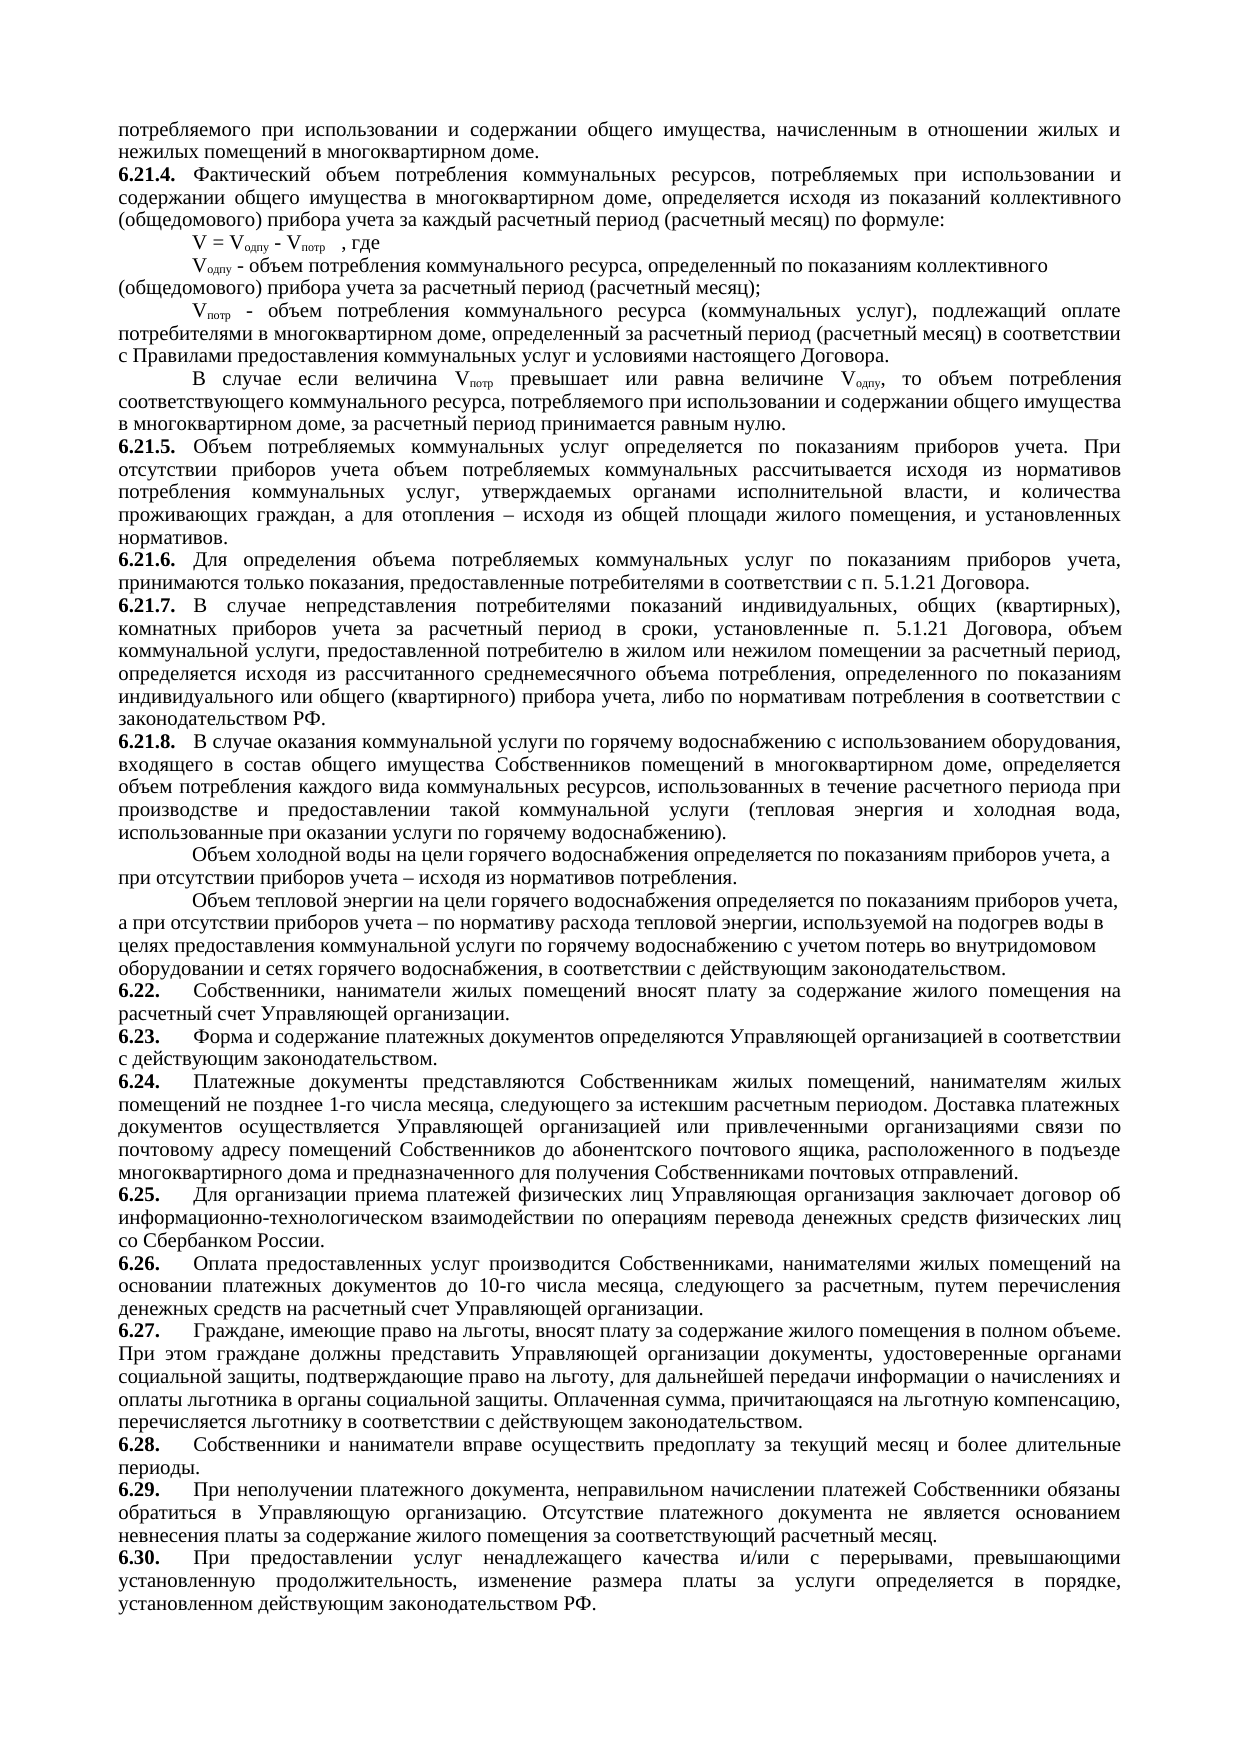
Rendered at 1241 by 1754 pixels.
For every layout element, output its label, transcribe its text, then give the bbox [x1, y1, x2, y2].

text Объем холодной воды на цели горячего водоснабжения определяется по показаниям приборов учета, а при отсутствии приборов учета – исходя из нормативов потребления. [118, 844, 1122, 889]
list Фактический объем потребления коммунальных ресурсов, потребляемых при использовании и содержании общего имущества в многоквартирном доме, определяется исходя из показаний коллективного (общедомового) прибора учета за каждый расчетный период (расчетный месяц) по формуле: [118, 163, 1122, 231]
list При предоставлении услуг ненадлежащего качества и/или с перерывами, превышающими установленную продолжительность, изменение размера платы за услуги определяется в порядке, установленном действующим законодательством РФ. [118, 1547, 1122, 1615]
list Платежные документы представляются Собственникам жилых помещений, нанимателям жилых помещений не позднее 1-го числа месяца, следующего за истекшим расчетным периодом. Доставка платежных документов осуществляется Управляющей организацией или привлеченными организациями связи по почтовому адресу помещений Собственников до абонентского почтового ящика, расположенного в подъезде многоквартирного дома и предназначенного для получения Собственниками почтовых отправлений. [118, 1070, 1122, 1184]
text V = Vодпу - Vпотр , где [118, 231, 1122, 254]
list Для организации приема платежей физических лиц Управляющая организация заключает договор об информационно-технологическом взаимодействии по операциям перевода денежных средств физических лиц со Сбербанком России. [118, 1184, 1122, 1252]
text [118, 118, 1122, 163]
list В случае непредставления потребителями показаний индивидуальных, общих (квартирных), комнатных приборов учета за расчетный период в сроки, установленные п. 5.1.21 Договора, объем коммунальной услуги, предоставленной потребителю в жилом или нежилом помещении за расчетный период, определяется исходя из рассчитанного среднемесячного объема потребления, определенного по показаниям индивидуального или общего (квартирного) прибора учета, либо по нормативам потребления в соответствии с законодательством РФ. [118, 594, 1122, 730]
text Vодпу - объем потребления коммунального ресурса, определенный по показаниям коллективного (общедомового) прибора учета за расчетный период (расчетный месяц); [118, 254, 1122, 299]
text Объем тепловой энергии на цели горячего водоснабжения определяется по показаниям приборов учета, а при отсутствии приборов учета – по нормативу расхода тепловой энергии, используемой на подогрев воды в целях предоставления коммунальной услуги по горячему водоснабжению с учетом потерь во внутридомовом оборудовании и сетях горячего водоснабжения, в соответствии с действующим законодательством. [118, 889, 1122, 980]
list Собственники и наниматели вправе осуществить предоплату за текущий месяц и более длительные периоды. [118, 1433, 1122, 1479]
list Граждане, имеющие право на льготы, вносят плату за содержание жилого помещения в полном объеме. При этом граждане должны представить Управляющей организации документы, удостоверенные органами социальной защиты, подтверждающие право на льготу, для дальнейшей передачи информации о начислениях и оплаты льготника в органы социальной защиты. Оплаченная сумма, причитающаяся на льготную компенсацию, перечисляется льготнику в соответствии с действующем законодательством. [118, 1320, 1122, 1433]
list Оплата предоставленных услуг производится Собственниками, нанимателями жилых помещений на основании платежных документов до 10-го числа месяца, следующего за расчетным, путем перечисления денежных средств на расчетный счет Управляющей организации. [118, 1252, 1122, 1320]
list В случае оказания коммунальной услуги по горячему водоснабжению с использованием оборудования, входящего в состав общего имущества Собственников помещений в многоквартирном доме, определяется объем потребления каждого вида коммунальных ресурсов, использованных в течение расчетного периода при производстве и предоставлении такой коммунальной услуги (тепловая энергия и холодная вода, использованные при оказании услуги по горячему водоснабжению). [118, 730, 1122, 844]
list Форма и содержание платежных документов определяются Управляющей организацией в соответствии с действующим законодательством. [118, 1025, 1122, 1070]
list При неполучении платежного документа, неправильном начислении платежей Собственники обязаны обратиться в Управляющую организацию. Отсутствие платежного документа не является основанием невнесения платы за содержание жилого помещения за соответствующий расчетный месяц. [118, 1479, 1122, 1547]
list Объем потребляемых коммунальных услуг определяется по показаниям приборов учета. При отсутствии приборов учета объем потребляемых коммунальных рассчитывается исходя из нормативов потребления коммунальных услуг, утверждаемых органами исполнительной власти, и количества проживающих граждан, а для отопления – исходя из общей площади жилого помещения, и установленных нормативов. [118, 435, 1122, 549]
text Vпотр - объем потребления коммунального ресурса (коммунальных услуг), подлежащий оплате потребителями в многоквартирном доме, определенный за расчетный период (расчетный месяц) в соответствии с Правилами предоставления коммунальных услуг и условиями настоящего Договора. [118, 299, 1122, 367]
list Собственники, наниматели жилых помещений вносят плату за содержание жилого помещения на расчетный счет Управляющей организации. [118, 980, 1122, 1025]
text В случае если величина Vпотр превышает или равна величине Vодпу, то объем потребления соответствующего коммунального ресурса, потребляемого при использовании и содержании общего имущества в многоквартирном доме, за расчетный период принимается равным нулю. [118, 367, 1122, 435]
list Для определения объема потребляемых коммунальных услуг по показаниям приборов учета, принимаются только показания, предоставленные потребителями в соответствии с п. 5.1.21 Договора. [118, 549, 1122, 594]
